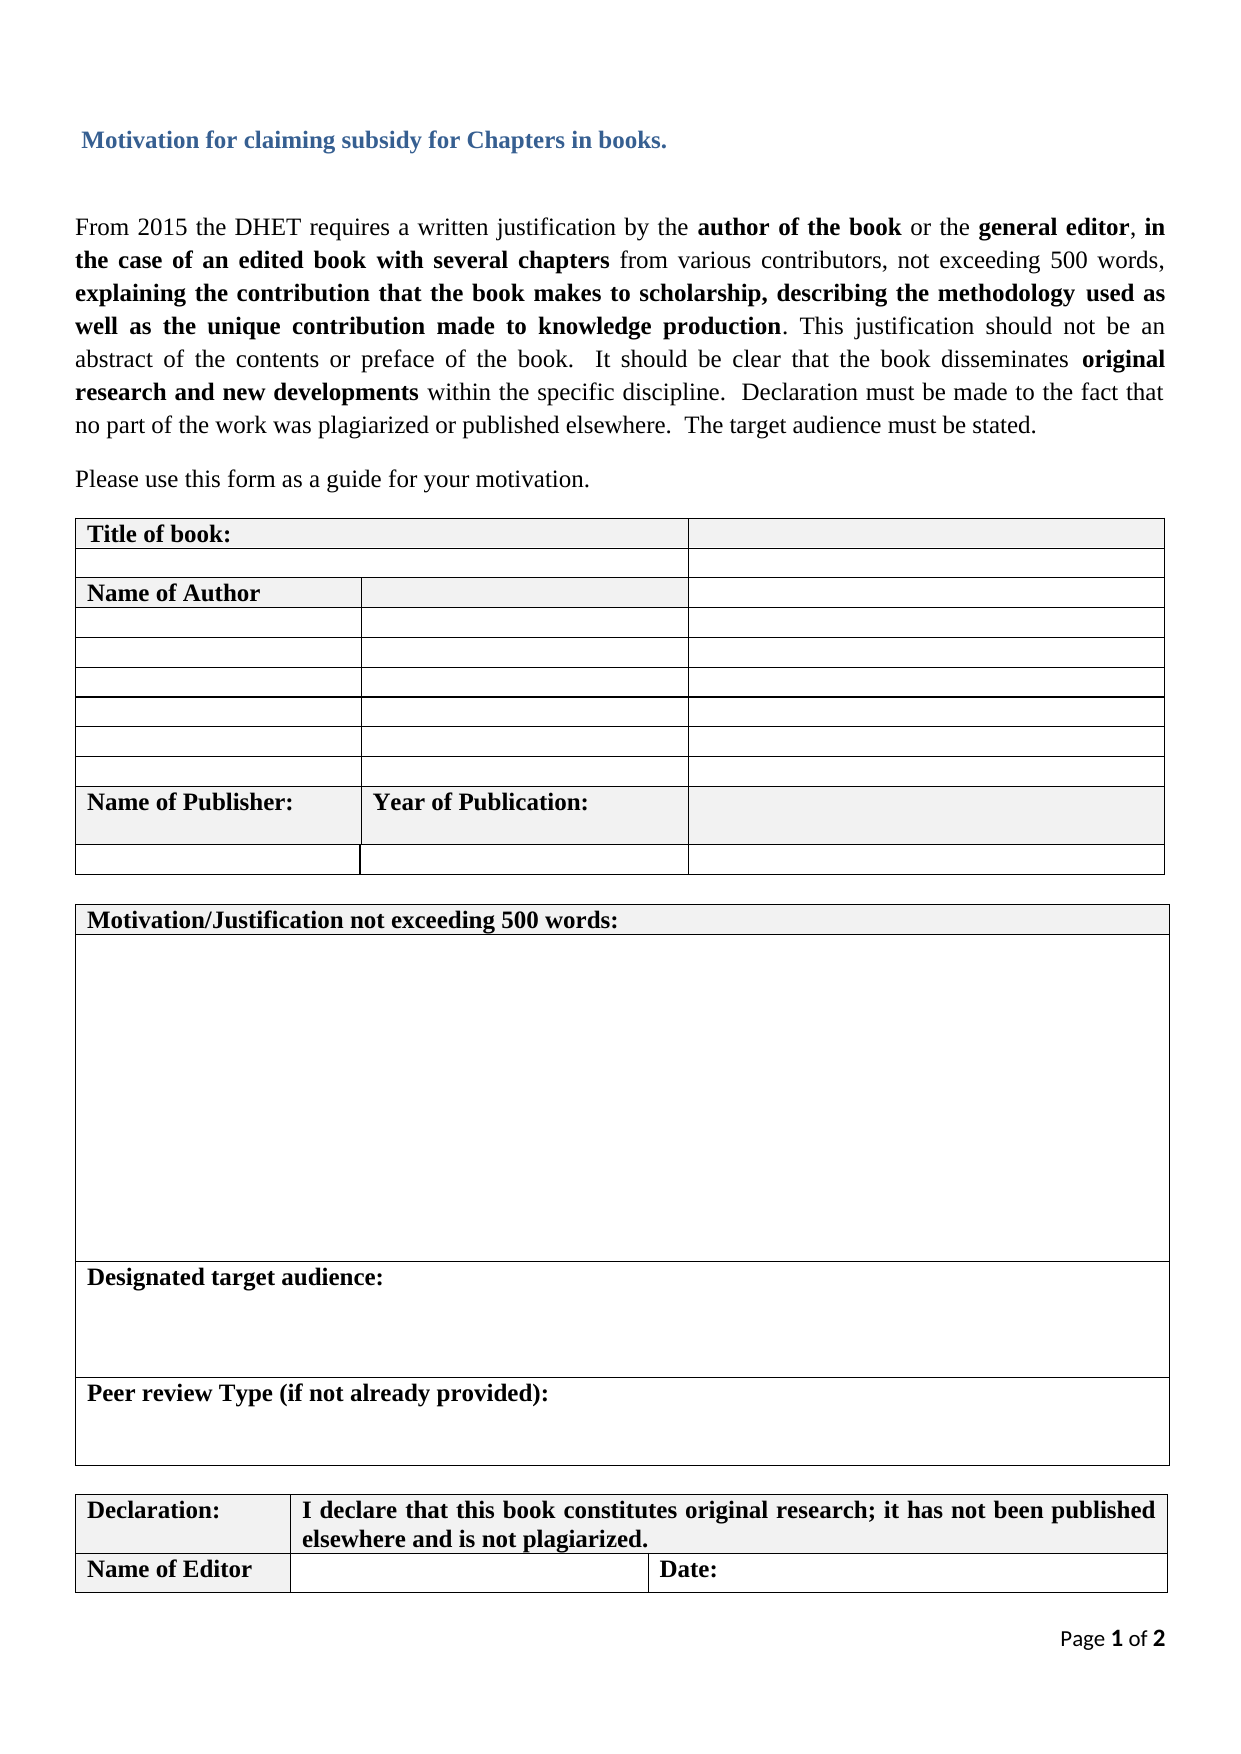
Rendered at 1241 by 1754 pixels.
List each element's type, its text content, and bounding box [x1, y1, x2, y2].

table_cell [362, 668, 688, 696]
table_cell [362, 578, 688, 607]
table_cell Year of Publication: [362, 787, 688, 844]
table_cell [689, 787, 1164, 844]
table_cell [76, 845, 359, 874]
table_header Title of book: [76, 519, 688, 547]
table_cell [689, 578, 1164, 607]
table_cell Name of Editor [76, 1554, 290, 1592]
table_cell [76, 668, 361, 696]
table_cell [76, 549, 688, 577]
table_cell [689, 608, 1164, 637]
table_cell [76, 698, 361, 726]
table_cell Designated target audience: [76, 1262, 1169, 1377]
table_cell [362, 698, 688, 726]
table_cell Date: [649, 1554, 1167, 1592]
table_cell [291, 1554, 648, 1592]
table_cell [689, 698, 1164, 726]
table_cell [689, 668, 1164, 696]
subtitle Motivation for claiming subsidy for Chapters in books. [75, 125, 1165, 154]
table_cell [689, 727, 1164, 756]
table_cell [689, 757, 1164, 786]
table_header Motivation/Justification not exceeding 500 words: [76, 905, 1169, 934]
table_cell [76, 935, 1169, 1261]
table_cell [76, 757, 361, 786]
table_cell [362, 638, 688, 667]
table_cell [689, 638, 1164, 667]
table_cell Name of Author [76, 578, 361, 607]
table_cell [689, 549, 1164, 577]
table_cell [76, 727, 361, 756]
table_cell [361, 845, 688, 874]
table_cell [362, 757, 688, 786]
table_cell [689, 845, 1164, 874]
table_cell [76, 608, 361, 637]
table_cell Name of Publisher: [76, 787, 361, 844]
text Please use this form as a guide for your motivation. [75, 464, 1165, 493]
table_cell [362, 608, 688, 637]
text From 2015 the DHET requires a written justification by the author of the book or the general editor, in the case of an edited book with several chapters from various contributors, not exceeding 500 words, explaining the contribution that the book makes to scholarship, describing the methodology used as well as the unique contribution made to knowledge production. This justification should not be an abstract of the contents or preface of the book. It should be clear that the book disseminates original research and new developments within the specific discipline. Declaration must be made to the fact that no part of the work was plagiarized or published elsewhere. The target audience must be stated. [75, 212, 1165, 439]
table_cell Peer review Type (if not already provided): [76, 1378, 1169, 1464]
table_header Declaration: [76, 1495, 290, 1553]
table_header [689, 519, 1164, 547]
table_cell [76, 638, 361, 667]
table_cell [362, 727, 688, 756]
table_header I declare that this book constitutes original research; it has not been published elsewhere and is not plagiarized. [291, 1495, 1167, 1553]
